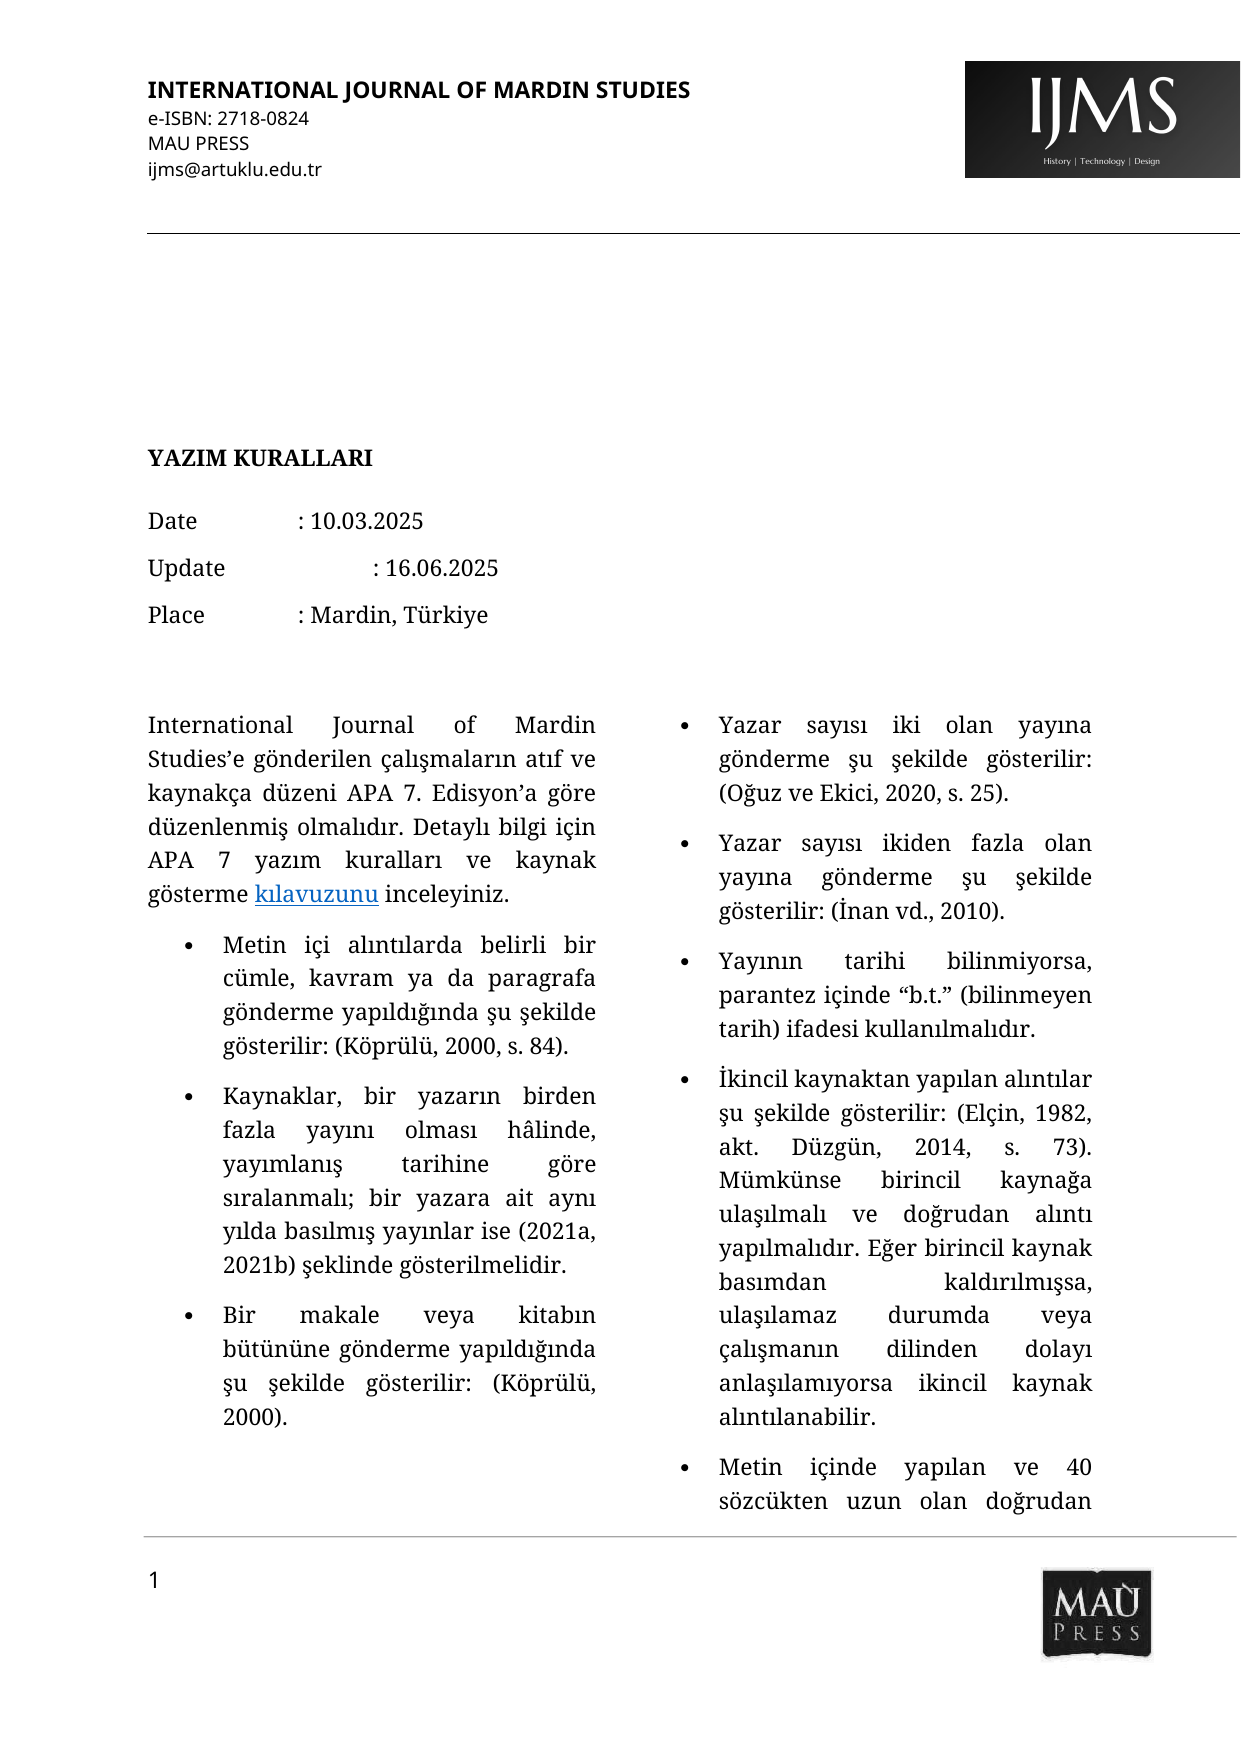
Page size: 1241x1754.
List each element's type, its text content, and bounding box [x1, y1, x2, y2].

list İkincil kaynaktan yapılan alıntılar şu şekilde gösterilir: (Elçin, 1982, akt. Düzgün, 2014, s. 73). Mümkünse birincil kaynağa ulaşılmalı ve doğrudan alıntı yapılmalıdır. Eğer birincil kaynak basımdan kaldırılmışsa, ulaşılamaz durumda veya çalışmanın dilinden dolayı anlaşılamıyorsa ikincil kaynak alıntılanabilir. [681, 1063, 1093, 1432]
text Date : 10.03.2025 [148, 505, 1093, 537]
text International Journal of Mardin Studies’e gönderilen çalışmaların atıf ve kaynakça düzeni APA 7. Edisyon’a göre düzenlenmiş olmalıdır. Detaylı bilgi için APA 7 yazım kuralları ve kaynak gösterme kılavuzunu inceleyiniz. [148, 709, 596, 909]
list Metin içi alıntılarda belirli bir cümle, kavram ya da paragrafa gönderme yapıldığında şu şekilde gösterilir: (Köprülü, 2000, s. 84). [185, 929, 596, 1061]
text YAZIM KURALLARI [148, 442, 1093, 473]
text Update : 16.06.2025 [148, 552, 1093, 583]
text Place : Mardin, Türkiye [148, 599, 1093, 630]
picture [1040, 1567, 1154, 1681]
list Yayının tarihi bilinmiyorsa, parantez içinde “b.t.” (bilinmeyen tarih) ifadesi kullanılmalıdır. [681, 945, 1093, 1044]
list Yazar sayısı ikiden fazla olan yayına gönderme şu şekilde gösterilir: (İnan vd., 2010). [681, 827, 1093, 926]
picture [965, 61, 1241, 178]
list Yazar sayısı iki olan yayına gönderme şu şekilde gösterilir: (Oğuz ve Ekici, 2020, s. 25). [681, 709, 1093, 808]
list Kaynaklar, bir yazarın birden fazla yayını olması hâlinde, yayımlanış tarihine göre sıralanmalı; bir yazara ait aynı yılda basılmış yayınlar ise (2021a, 2021b) şeklinde gösterilmelidir. [185, 1080, 596, 1280]
list Bir makale veya kitabın bütününe gönderme yapıldığında şu şekilde gösterilir: (Köprülü, 2000). [185, 1299, 596, 1432]
